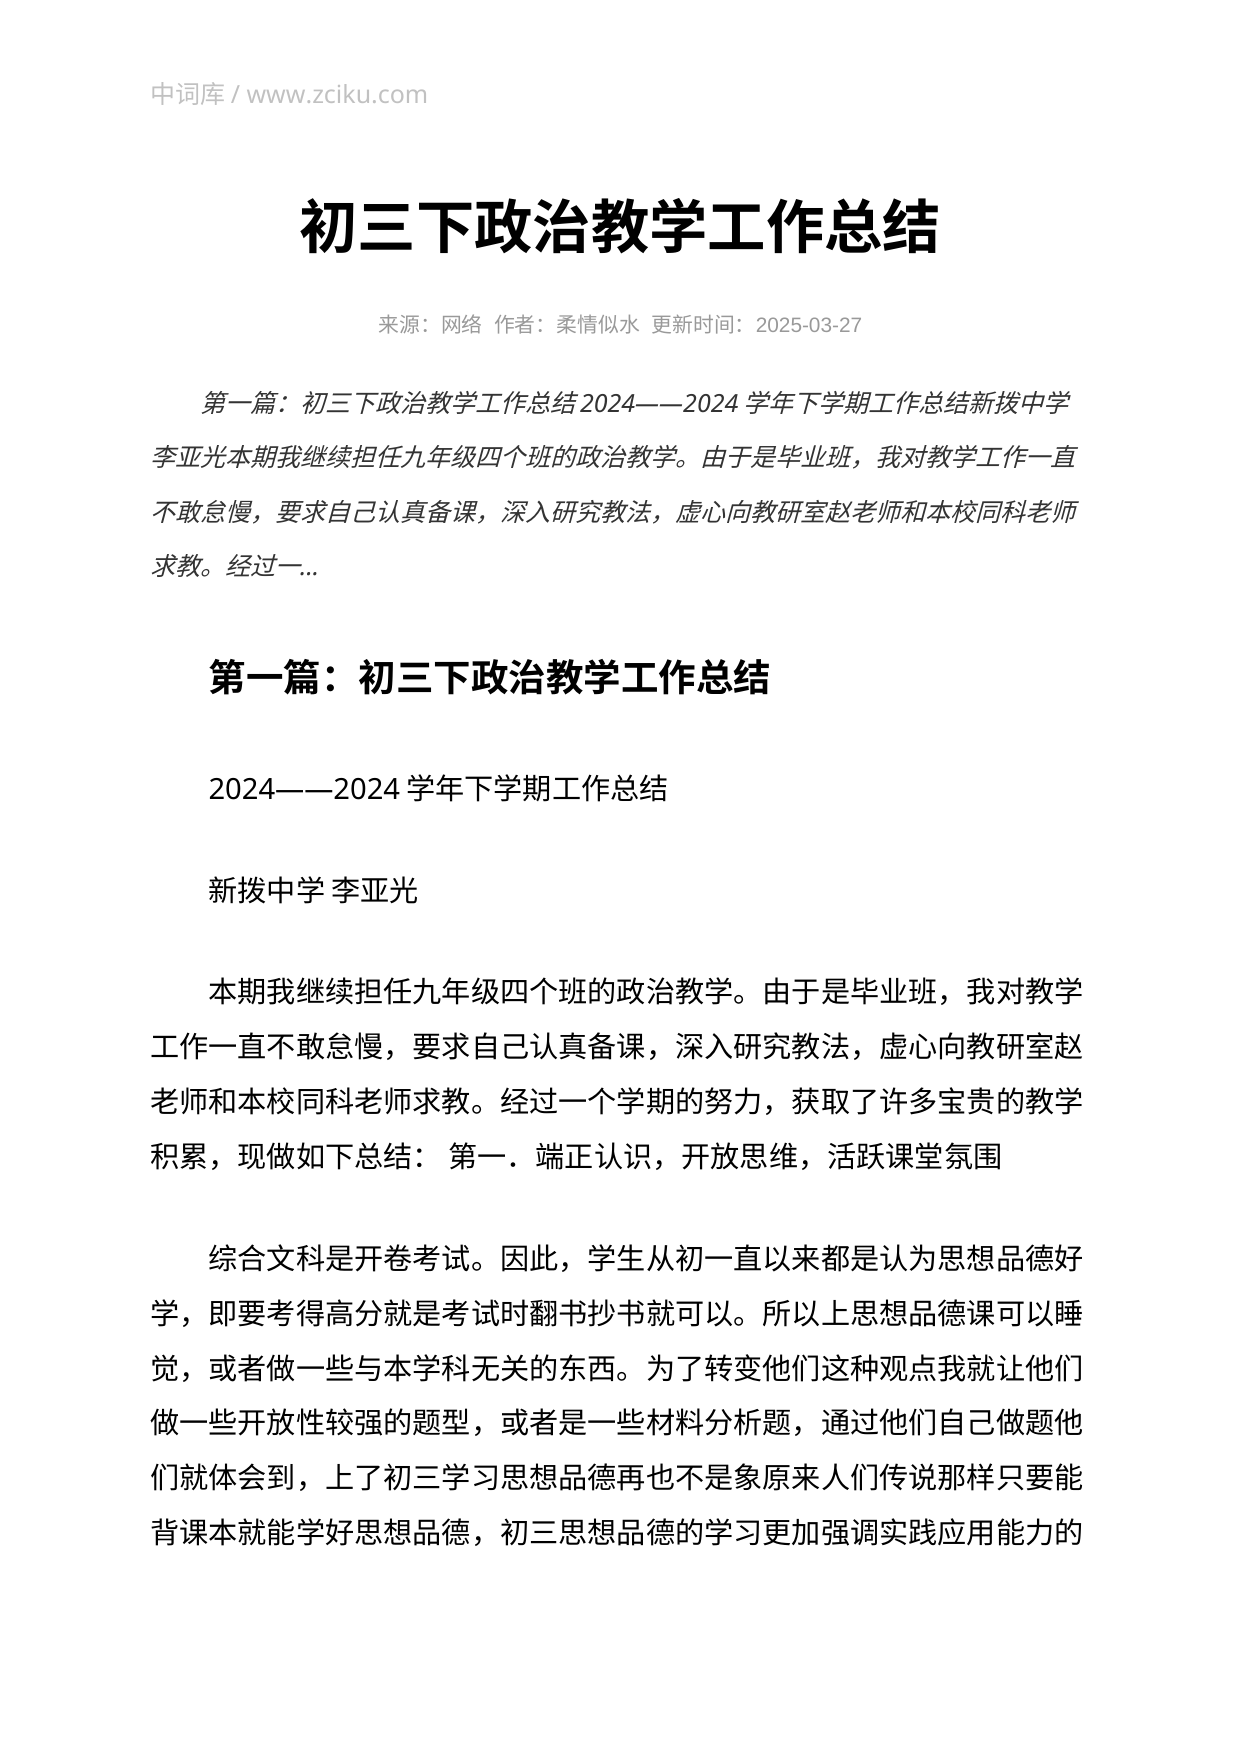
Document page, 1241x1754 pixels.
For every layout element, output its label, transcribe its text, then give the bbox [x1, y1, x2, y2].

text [150, 1235, 1090, 1552]
subtitle 初三下政治教学工作总结 [150, 181, 1090, 266]
text 第一篇：初三下政治教学工作总结2024——2024学年下学期工作总结新拨中学 李亚光本期我继续担任九年级四个班的政治教学。由于是毕业班，我对教学工作一直不敢怠慢，要求自己认真备课，深入研究教法，虚心向教研室赵老师和本校同科老师求教。经过一... [150, 383, 1090, 583]
text 第一篇：初三下政治教学工作总结 [150, 648, 1090, 702]
text 2024——2024学年下学期工作总结 [150, 765, 1090, 808]
text 新拨中学 李亚光 [150, 867, 1090, 909]
text 来源：网络 作者：柔情似水 更新时间：2025-03-27 [150, 313, 1090, 337]
text 本期我继续担任九年级四个班的政治教学。由于是毕业班，我对教学工作一直不敢怠慢，要求自己认真备课，深入研究教法，虚心向教研室赵老师和本校同科老师求教。经过一个学期的努力，获取了许多宝贵的教学积累，现做如下总结： 第一．端正认识，开放思维，活跃课堂氛围 [150, 969, 1090, 1176]
